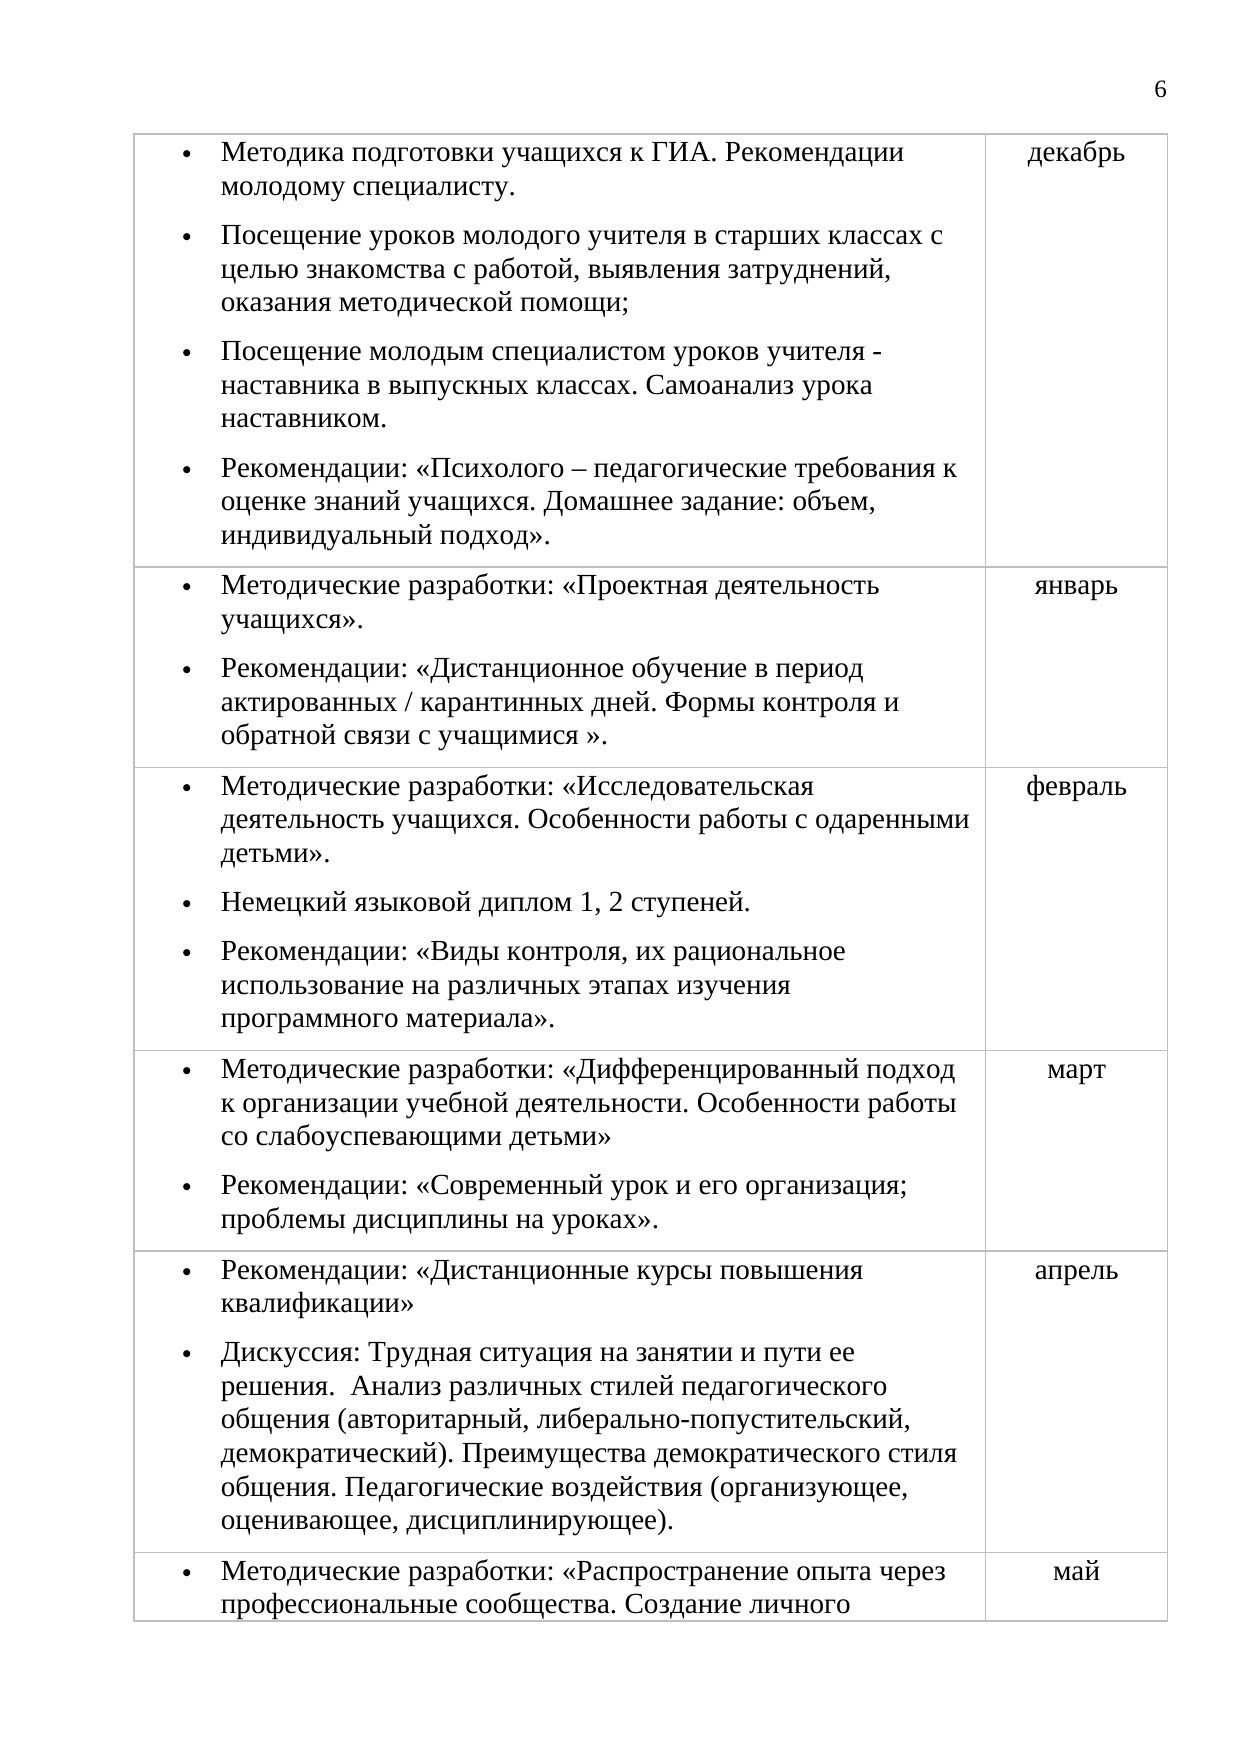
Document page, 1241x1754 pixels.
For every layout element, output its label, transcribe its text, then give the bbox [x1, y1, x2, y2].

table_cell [135, 1553, 985, 1620]
table_cell февраль [986, 768, 1167, 1050]
table_cell Методические разработки: «Проектная деятельность учащихся». Рекомендации: «Дистанционное обучение в период актированных / карантинных дней. Формы контроля и обратной связи с учащимися ». [135, 568, 985, 766]
table_cell май [986, 1553, 1167, 1620]
table_cell декабрь [986, 135, 1167, 566]
table_cell апрель [986, 1252, 1167, 1551]
table_cell Методические разработки: «Исследовательская деятельность учащихся. Особенности работы с одаренными детьми». Немецкий языковой диплом 1, 2 ступеней. Рекомендации: «Виды контроля, их рациональное использование на различных этапах изучения программного материала». [135, 768, 985, 1050]
table_cell январь [986, 568, 1167, 766]
table_cell Методика подготовки учащихся к ГИА. Рекомендации молодому специалисту. Посещение уроков молодого учителя в старших классах с целью знакомства с работой, выявления затруднений, оказания методической помощи; Посещение молодым специалистом уроков учителя - наставника в выпускных классах. Самоанализ урока наставником. Рекомендации: «Психолого – педагогические требования к оценке знаний учащихся. Домашнее задание: объем, индивидуальный подход». [135, 135, 985, 566]
table_cell март [986, 1051, 1167, 1250]
table_cell Методические разработки: «Дифференцированный подход к организации учебной деятельности. Особенности работы со слабоуспевающими детьми» Рекомендации: «Современный урок и его организация; проблемы дисциплины на уроках». [135, 1051, 985, 1250]
table_cell Рекомендации: «Дистанционные курсы повышения квалификации» Дискуссия: Трудная ситуация на занятии и пути ее решения. Анализ различных стилей педагогического общения (авторитарный, либерально-попустительский, демократический). Преимущества демократического стиля общения. Педагогические воздействия (организующее, оценивающее, дисциплинирующее). [135, 1252, 985, 1551]
